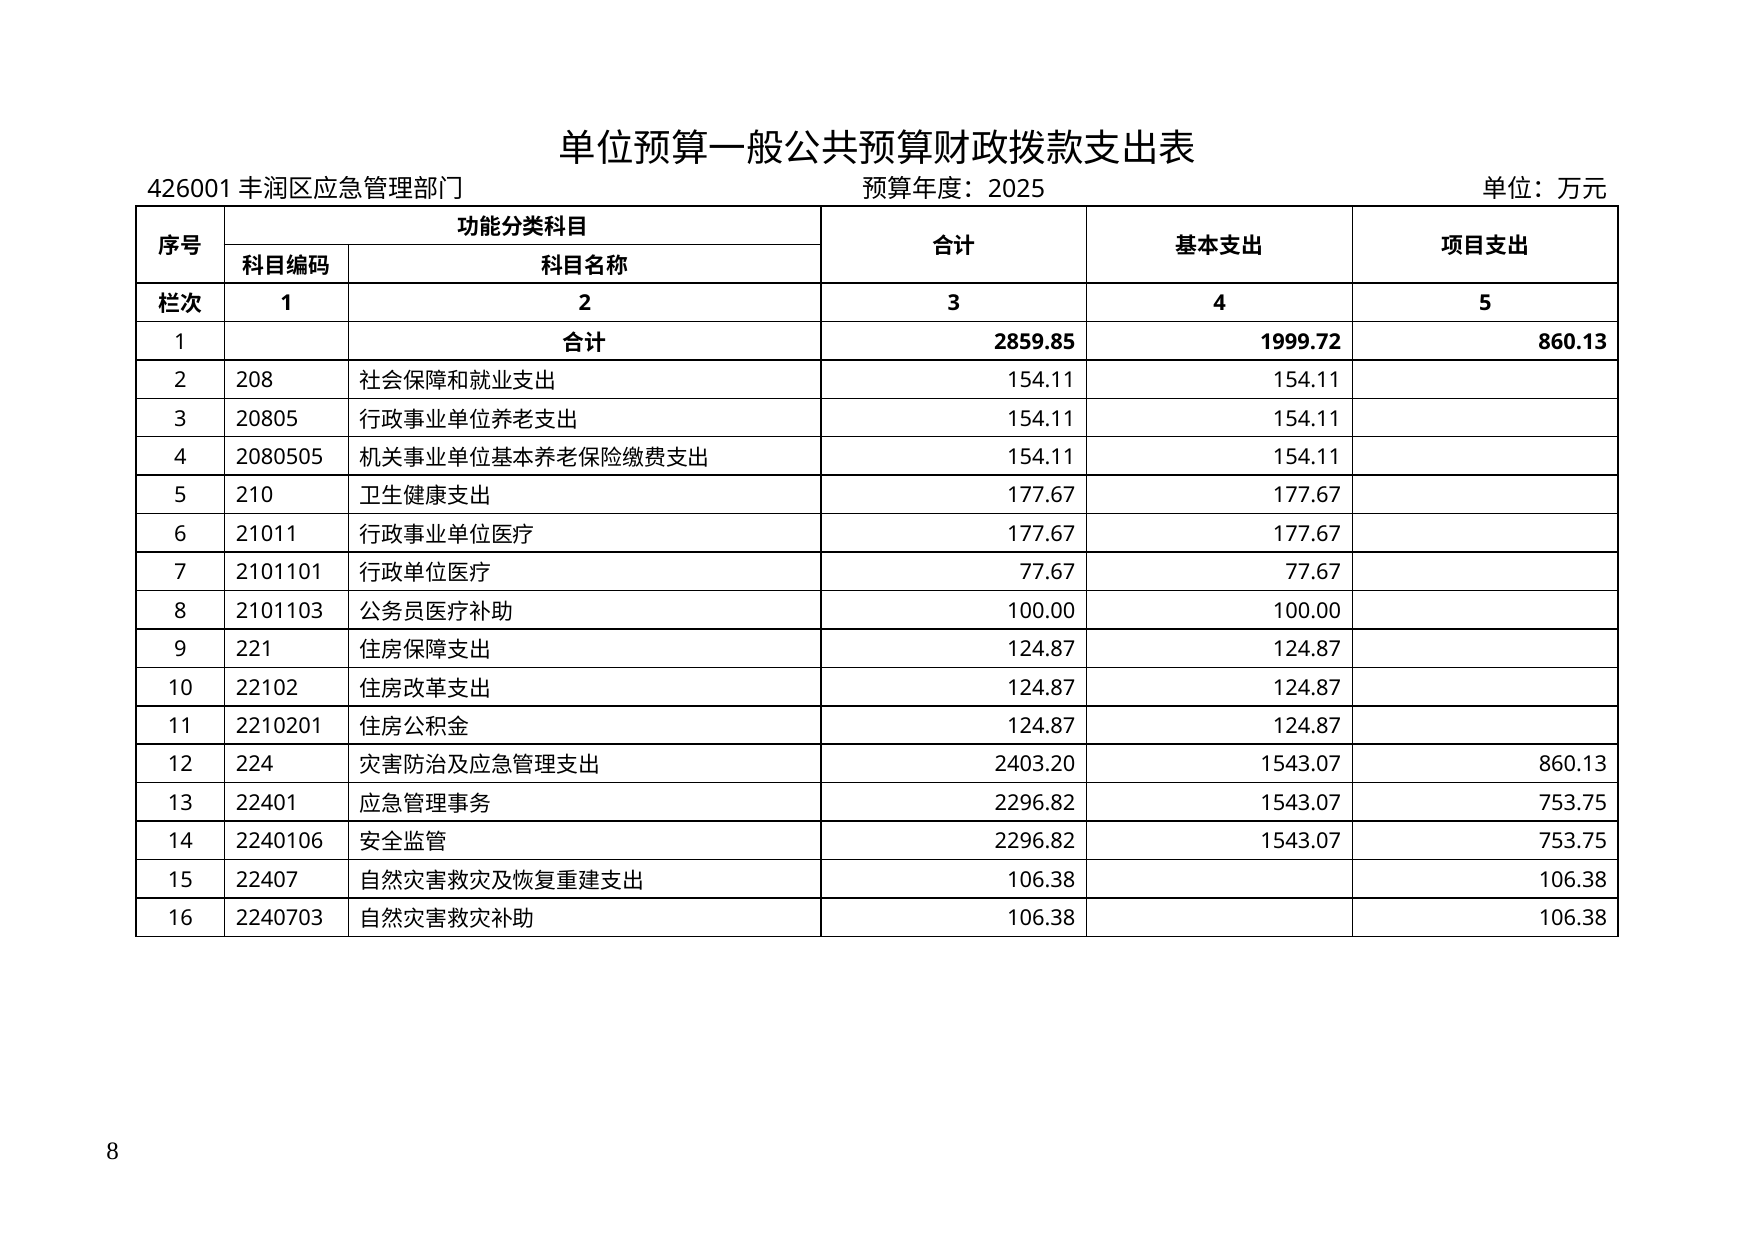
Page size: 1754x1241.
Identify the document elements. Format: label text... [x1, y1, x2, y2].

table_cell [1353, 361, 1617, 397]
table_cell 124.87 [1087, 668, 1352, 705]
table_cell 11 [137, 707, 224, 743]
table_cell 124.87 [1087, 630, 1352, 666]
table_cell 4 [137, 437, 224, 474]
table_cell 行政事业单位养老支出 [349, 399, 820, 436]
table_cell 8 [137, 591, 224, 628]
table_cell 2240106 [225, 822, 348, 859]
table_cell [1353, 437, 1617, 474]
table_cell 自然灾害救灾补助 [349, 899, 820, 936]
table_cell 12 [137, 745, 224, 782]
table_cell 行政事业单位医疗 [349, 514, 820, 551]
table_cell 应急管理事务 [349, 783, 820, 820]
table_cell 106.38 [822, 860, 1086, 897]
text 单位预算一般公共预算财政拨款支出表 [106, 142, 1648, 167]
table_cell 2080505 [225, 437, 348, 474]
table_cell 2859.85 [822, 322, 1086, 359]
table_cell 住房改革支出 [349, 668, 820, 705]
table_cell 3 [822, 284, 1086, 321]
table_cell 自然灾害救灾及恢复重建支出 [349, 860, 820, 897]
table_cell 124.87 [822, 630, 1086, 666]
table_cell 16 [137, 899, 224, 936]
table_cell 行政单位医疗 [349, 553, 820, 589]
table_cell 灾害防治及应急管理支出 [349, 745, 820, 782]
table_cell 221 [225, 630, 348, 666]
table_cell 2403.20 [822, 745, 1086, 782]
table_cell 154.11 [1087, 399, 1352, 436]
table_cell 公务员医疗补助 [349, 591, 820, 628]
table_cell 154.11 [822, 399, 1086, 436]
table_cell 1543.07 [1087, 822, 1352, 859]
table_header 单位：万元 [1087, 168, 1617, 205]
table_cell [1353, 591, 1617, 628]
table_cell 卫生健康支出 [349, 476, 820, 513]
table_cell 3 [137, 399, 224, 436]
table_cell 机关事业单位基本养老保险缴费支出 [349, 437, 820, 474]
table_cell 1543.07 [1087, 745, 1352, 782]
table_cell 177.67 [1087, 514, 1352, 551]
table_cell 项目支出 [1353, 207, 1617, 282]
table_cell 15 [137, 860, 224, 897]
table_cell 2101103 [225, 591, 348, 628]
table_cell 77.67 [1087, 553, 1352, 589]
table_cell 177.67 [1087, 476, 1352, 513]
table_cell 106.38 [822, 899, 1086, 936]
table_cell 100.00 [1087, 591, 1352, 628]
table_cell 154.11 [822, 361, 1086, 397]
table_cell 合计 [822, 207, 1086, 282]
table_cell 2296.82 [822, 822, 1086, 859]
table_cell 5 [1353, 284, 1617, 321]
table_header 426001丰润区应急管理部门 [137, 168, 820, 205]
table_cell [1353, 668, 1617, 705]
table_cell 224 [225, 745, 348, 782]
table_cell 106.38 [1353, 899, 1617, 936]
table_cell [1353, 514, 1617, 551]
table_cell 1 [137, 322, 224, 359]
table_cell 77.67 [822, 553, 1086, 589]
table_cell 2 [349, 284, 820, 321]
table_cell 科目编码 [225, 245, 348, 282]
table_cell 合计 [349, 322, 820, 359]
table_cell 753.75 [1353, 783, 1617, 820]
table_cell 社会保障和就业支出 [349, 361, 820, 397]
table_cell 124.87 [822, 668, 1086, 705]
table_cell 2 [137, 361, 224, 397]
table_cell 13 [137, 783, 224, 820]
table_cell [1353, 707, 1617, 743]
table_cell 基本支出 [1087, 207, 1352, 282]
table_cell 177.67 [822, 514, 1086, 551]
table_cell 154.11 [1087, 437, 1352, 474]
table_cell 154.11 [822, 437, 1086, 474]
table_cell 1999.72 [1087, 322, 1352, 359]
table_cell [1087, 860, 1352, 897]
table_cell 7 [137, 553, 224, 589]
table_cell 2210201 [225, 707, 348, 743]
table_cell 22407 [225, 860, 348, 897]
table_cell 5 [137, 476, 224, 513]
table_cell 14 [137, 822, 224, 859]
table_cell 9 [137, 630, 224, 666]
table_cell 21011 [225, 514, 348, 551]
table_cell 860.13 [1353, 322, 1617, 359]
table_cell 177.67 [822, 476, 1086, 513]
table_cell 22102 [225, 668, 348, 705]
table_cell [1353, 553, 1617, 589]
table_cell 1543.07 [1087, 783, 1352, 820]
table_cell 安全监管 [349, 822, 820, 859]
table_cell 22401 [225, 783, 348, 820]
table_cell 860.13 [1353, 745, 1617, 782]
table_cell 100.00 [822, 591, 1086, 628]
table_cell [225, 322, 348, 359]
table_cell 753.75 [1353, 822, 1617, 859]
table_cell 住房保障支出 [349, 630, 820, 666]
table_cell [1353, 476, 1617, 513]
table_cell [1087, 899, 1352, 936]
table_cell 1 [225, 284, 348, 321]
table_cell 2240703 [225, 899, 348, 936]
table_cell 2296.82 [822, 783, 1086, 820]
table_cell 6 [137, 514, 224, 551]
table_cell 功能分类科目 [225, 207, 820, 244]
table_cell 210 [225, 476, 348, 513]
table_cell 106.38 [1353, 860, 1617, 897]
table_cell 208 [225, 361, 348, 397]
table_cell 序号 [137, 207, 224, 282]
table_cell [1353, 630, 1617, 666]
table_cell 154.11 [1087, 361, 1352, 397]
table_cell 124.87 [822, 707, 1086, 743]
table_cell 20805 [225, 399, 348, 436]
table_cell 科目名称 [349, 245, 820, 282]
table_cell 10 [137, 668, 224, 705]
table_cell 124.87 [1087, 707, 1352, 743]
table_cell [1353, 399, 1617, 436]
table_cell 2101101 [225, 553, 348, 589]
table_cell 4 [1087, 284, 1352, 321]
table_header 预算年度：2025 [822, 168, 1086, 205]
table_cell 栏次 [137, 284, 224, 321]
table_cell 住房公积金 [349, 707, 820, 743]
